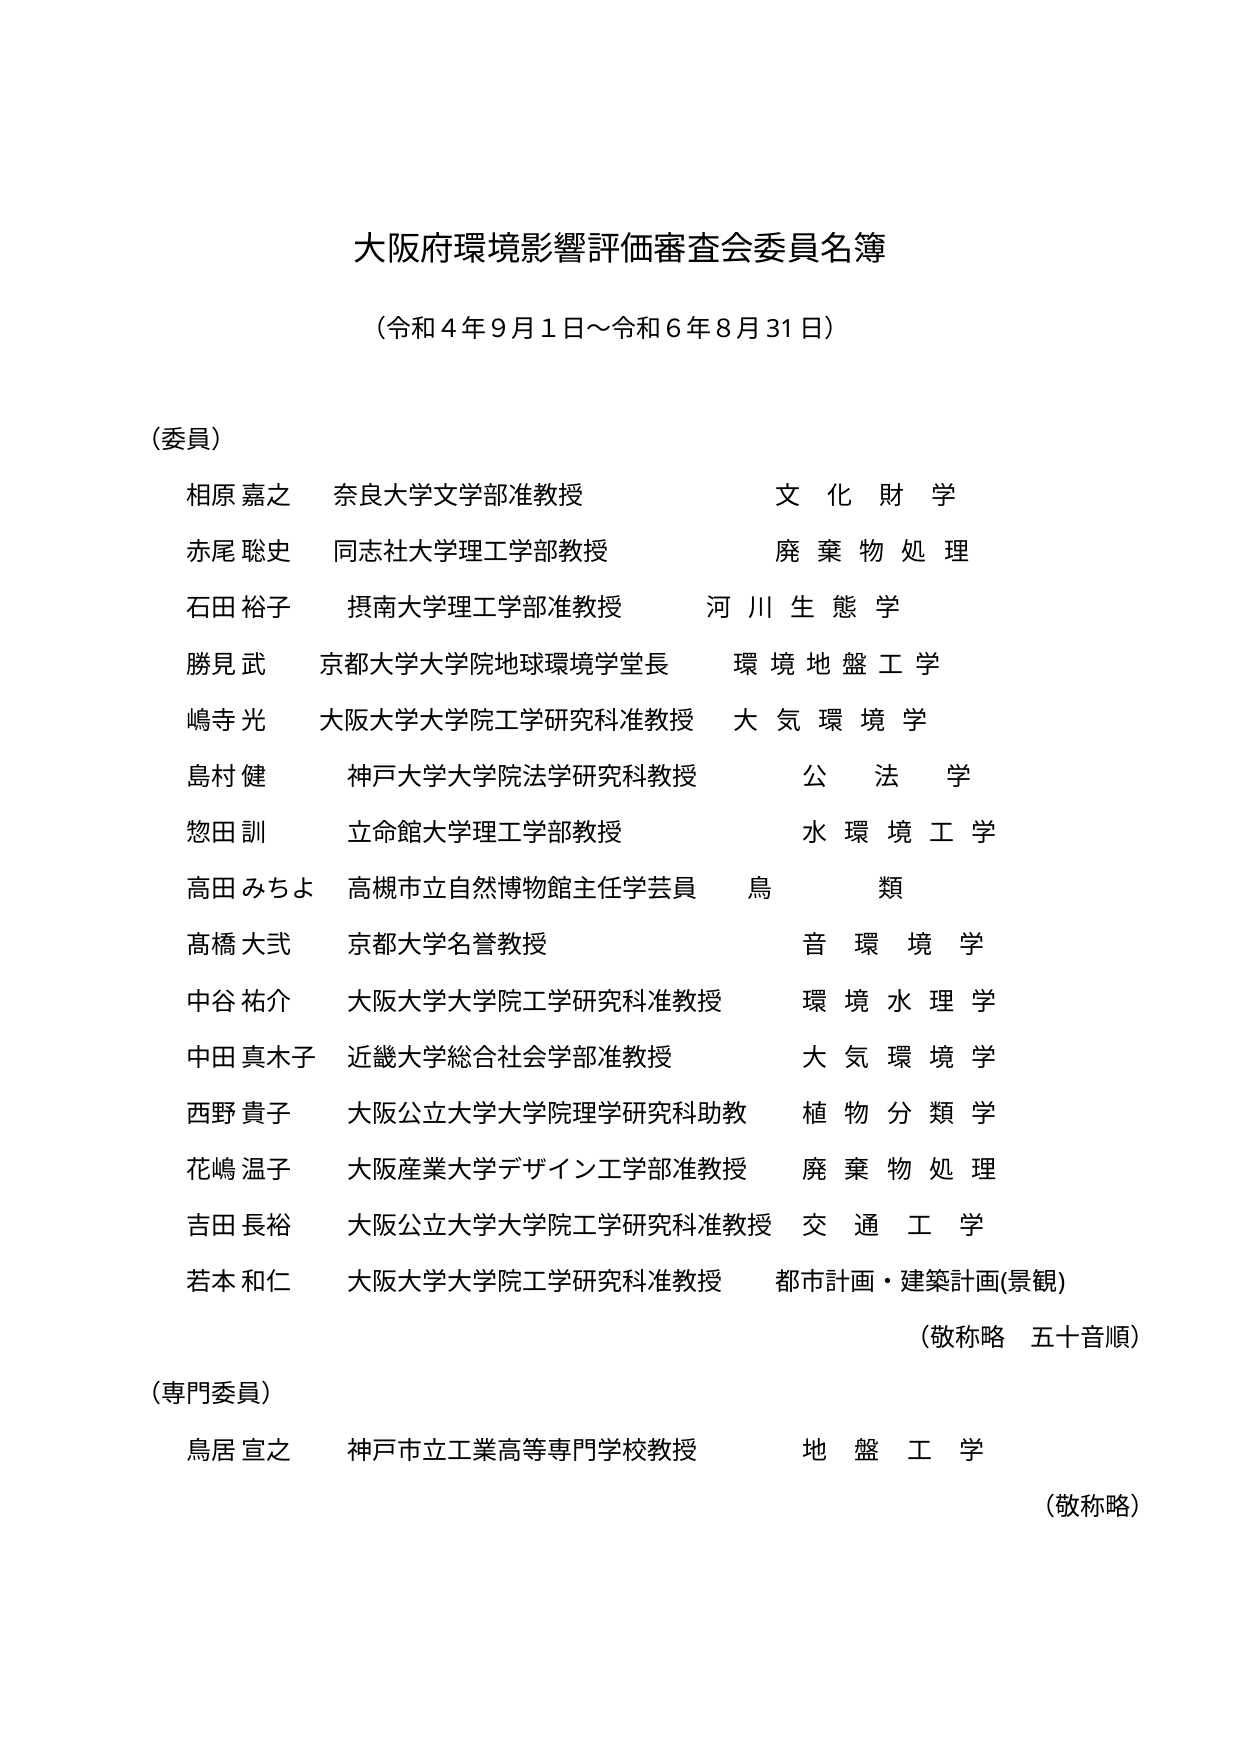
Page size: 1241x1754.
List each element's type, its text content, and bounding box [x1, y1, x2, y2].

text 西野 貴子 大阪公立大学大学院理学研究科助教 植物分類学 [136, 1092, 1104, 1130]
text 惣田 訓 立命館大学理工学部教授 水環境工学 [136, 812, 1104, 850]
text 勝見 武 京都大学大学院地球環境学堂長 環境地盤工学 [136, 643, 1104, 681]
text 相原 嘉之 奈良大学文学部准教授 文化財学 [136, 475, 1104, 513]
text （委員） [136, 419, 1104, 457]
text 髙橋 大弐 京都大学名誉教授 音環境学 [136, 924, 1104, 962]
text 中田 真木子 近畿大学総合社会学部准教授 大気環境学 [136, 1036, 1104, 1074]
text 吉田 長裕 大阪公立大学大学院工学研究科准教授 交通工学 [136, 1205, 1104, 1243]
text 島村 健 神戸大学大学院法学研究科教授 公法学 [136, 756, 1104, 793]
text 花嶋 温子 大阪産業大学デザイン工学部准教授 廃棄物処理 [136, 1148, 1104, 1187]
text 赤尾 聡史 同志社大学理工学部教授 廃棄物処理 [136, 531, 1104, 569]
text 鳥居 宣之 神戸市立工業高等専門学校教授 地盤工学 [136, 1429, 1104, 1467]
text 石田 裕子 摂南大学理工学部准教授 河川生態学 [136, 587, 1104, 625]
text 嶋寺 光 大阪大学大学院工学研究科准教授 大気環境学 [136, 699, 1104, 737]
text 中谷 祐介 大阪大学大学院工学研究科准教授 環境水理学 [136, 980, 1104, 1018]
text 大阪府環境影響評価審査会委員名簿 [136, 207, 1104, 283]
text （専門委員） [136, 1373, 1104, 1411]
text 高田 みちよ 高槻市立自然博物館主任学芸員 鳥類 [136, 868, 1104, 906]
text （敬称略） [136, 1485, 1154, 1523]
text 若本 和仁 大阪大学大学院工学研究科准教授 都市計画・建築計画(景観) [136, 1261, 1128, 1299]
text （敬称略 五十音順） [136, 1317, 1154, 1355]
text （令和４年９月１日～令和６年８月31日） [136, 307, 1104, 346]
